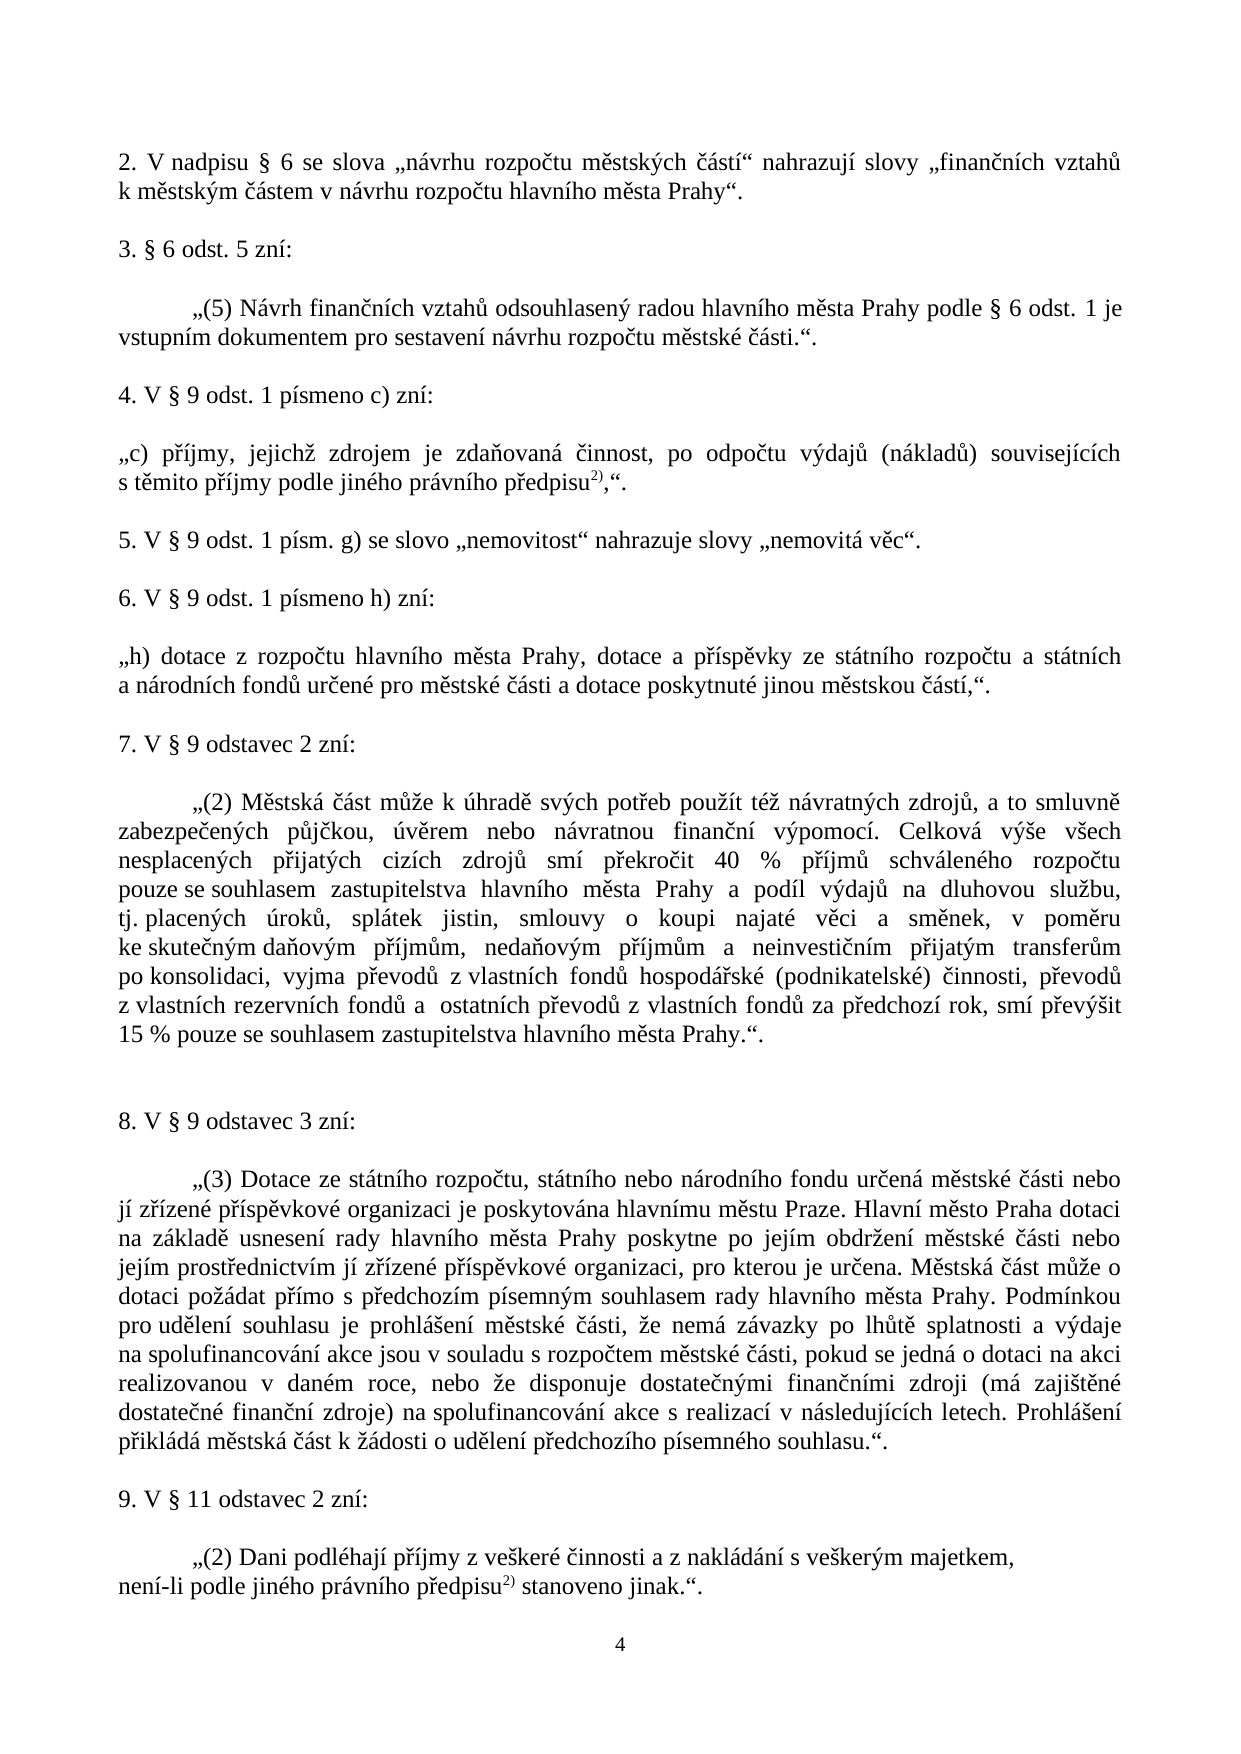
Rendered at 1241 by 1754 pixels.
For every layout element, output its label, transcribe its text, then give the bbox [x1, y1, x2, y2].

text 4. V § 9 odst. 1 písmeno c) zní: [118, 380, 1122, 409]
text 5. V § 9 odst. 1 písm. g) se slovo „nemovitost“ nahrazuje slovy „nemovitá věc“. [118, 525, 1122, 554]
text 9. V § 11 odstavec 2 zní: [118, 1484, 1122, 1513]
text „(2) Dani podléhají příjmy z veškeré činnosti a z nakládání s veškerým majetkem, není-li podle jiného právního předpisu2) stanoveno jinak.“. [118, 1542, 1122, 1600]
text „h) dotace z rozpočtu hlavního města Prahy, dotace a příspěvky ze státního rozpočtu a státních a národních fondů určené pro městské části a dotace poskytnuté jinou městskou částí,“. [118, 641, 1122, 699]
text „(5) Návrh finančních vztahů odsouhlasený radou hlavního města Prahy podle § 6 odst. 1 je vstupním dokumentem pro sestavení návrhu rozpočtu městské části.“. [118, 292, 1122, 351]
text 2. V nadpisu § 6 se slova „návrhu rozpočtu městských částí“ nahrazují slovy „finančních vztahů k městským částem v návrhu rozpočtu hlavního města Prahy“. [118, 147, 1122, 205]
text 8. V § 9 odstavec 3 zní: [118, 1106, 1122, 1135]
text „c) příjmy, jejichž zdrojem je zdaňovaná činnost, po odpočtu výdajů (nákladů) souvisejících s těmito příjmy podle jiného právního předpisu2),“. [118, 438, 1122, 496]
text „(2) Městská část může k úhradě svých potřeb použít též návratných zdrojů, a to smluvně zabezpečených půjčkou, úvěrem nebo návratnou finanční výpomocí. Celková výše všech nesplacených přijatých cizích zdrojů smí překročit 40 % příjmů schváleného rozpočtu pouze se souhlasem zastupitelstva hlavního města Prahy a podíl výdajů na dluhovou službu, tj. placených úroků, splátek jistin, smlouvy o koupi najaté věci a směnek, v poměru ke skutečným daňovým příjmům, nedaňovým příjmům a neinvestičním přijatým transferům po konsolidaci, vyjma převodů z vlastních fondů hospodářské (podnikatelské) činnosti, převodů z vlastních rezervních fondů a ostatních převodů z vlastních fondů za předchozí rok, smí převýšit 15 % pouze se souhlasem zastupitelstva hlavního města Prahy.“. [118, 787, 1122, 1048]
text 7. V § 9 odstavec 2 zní: [118, 728, 1122, 757]
text „(3) Dotace ze státního rozpočtu, státního nebo národního fondu určená městské části nebo jí zřízené příspěvkové organizaci je poskytována hlavnímu městu Praze. Hlavní město Praha dotaci na základě usnesení rady hlavního města Prahy poskytne po jejím obdržení městské části nebo jejím prostřednictvím jí zřízené příspěvkové organizaci, pro kterou je určena. Městská část může o dotaci požádat přímo s předchozím písemným souhlasem rady hlavního města Prahy. Podmínkou pro udělení souhlasu je prohlášení městské části, že nemá závazky po lhůtě splatnosti a výdaje na spolufinancování akce jsou v souladu s rozpočtem městské části, pokud se jedná o dotaci na akci realizovanou v daném roce, nebo že disponuje dostatečnými finančními zdroji (má zajištěné dostatečné finanční zdroje) na spolufinancování akce s realizací v následujících letech. Prohlášení přikládá městská část k žádosti o udělení předchozího písemného souhlasu.“. [118, 1164, 1122, 1455]
text 6. V § 9 odst. 1 písmeno h) zní: [118, 583, 1122, 612]
text 3. § 6 odst. 5 zní: [118, 234, 1122, 263]
